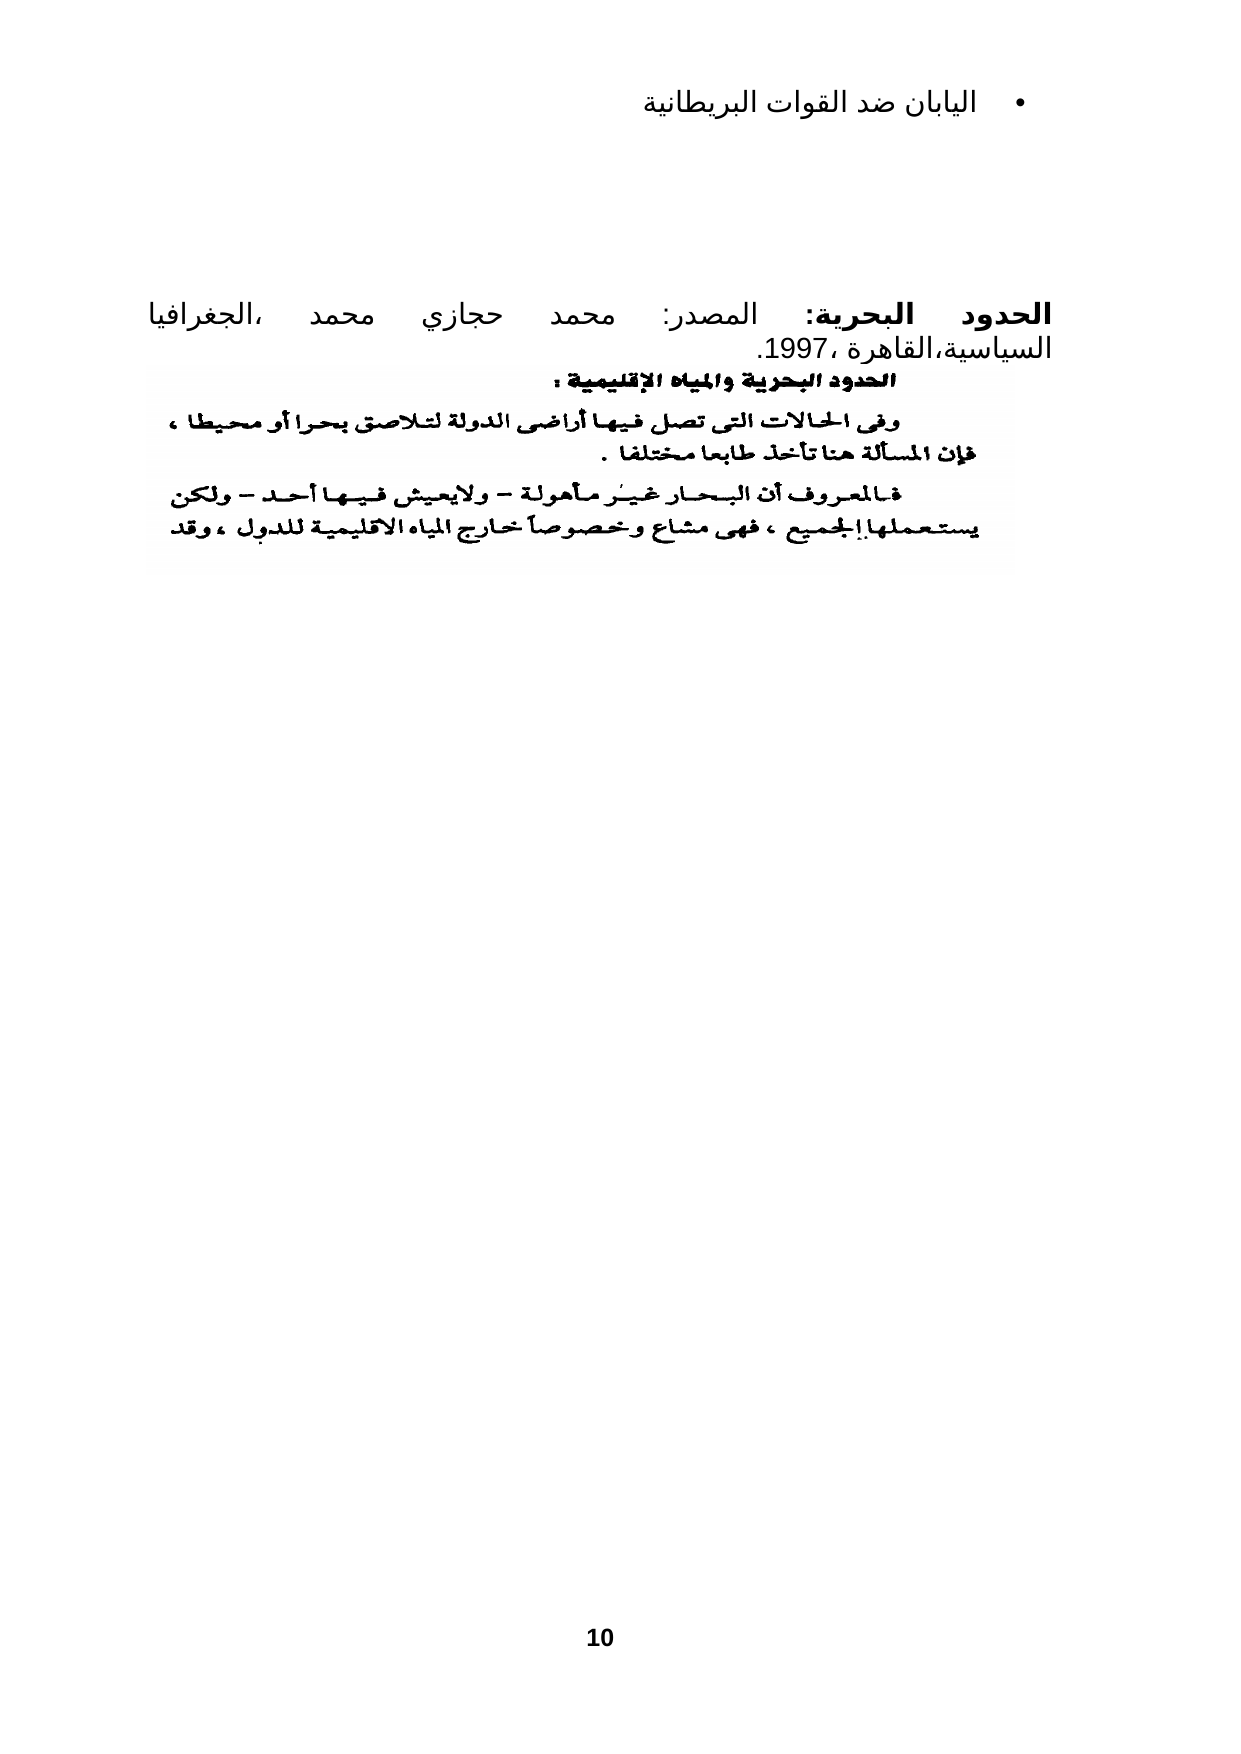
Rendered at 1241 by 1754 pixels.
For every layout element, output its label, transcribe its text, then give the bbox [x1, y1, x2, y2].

list اليابان ضد القوات البريطانية [148, 85, 1015, 119]
text الحدود البحرية: المصدر: محمد حجازي محمد ،الجغرافيا السياسية،القاهرة ،1997. [148, 297, 1053, 364]
